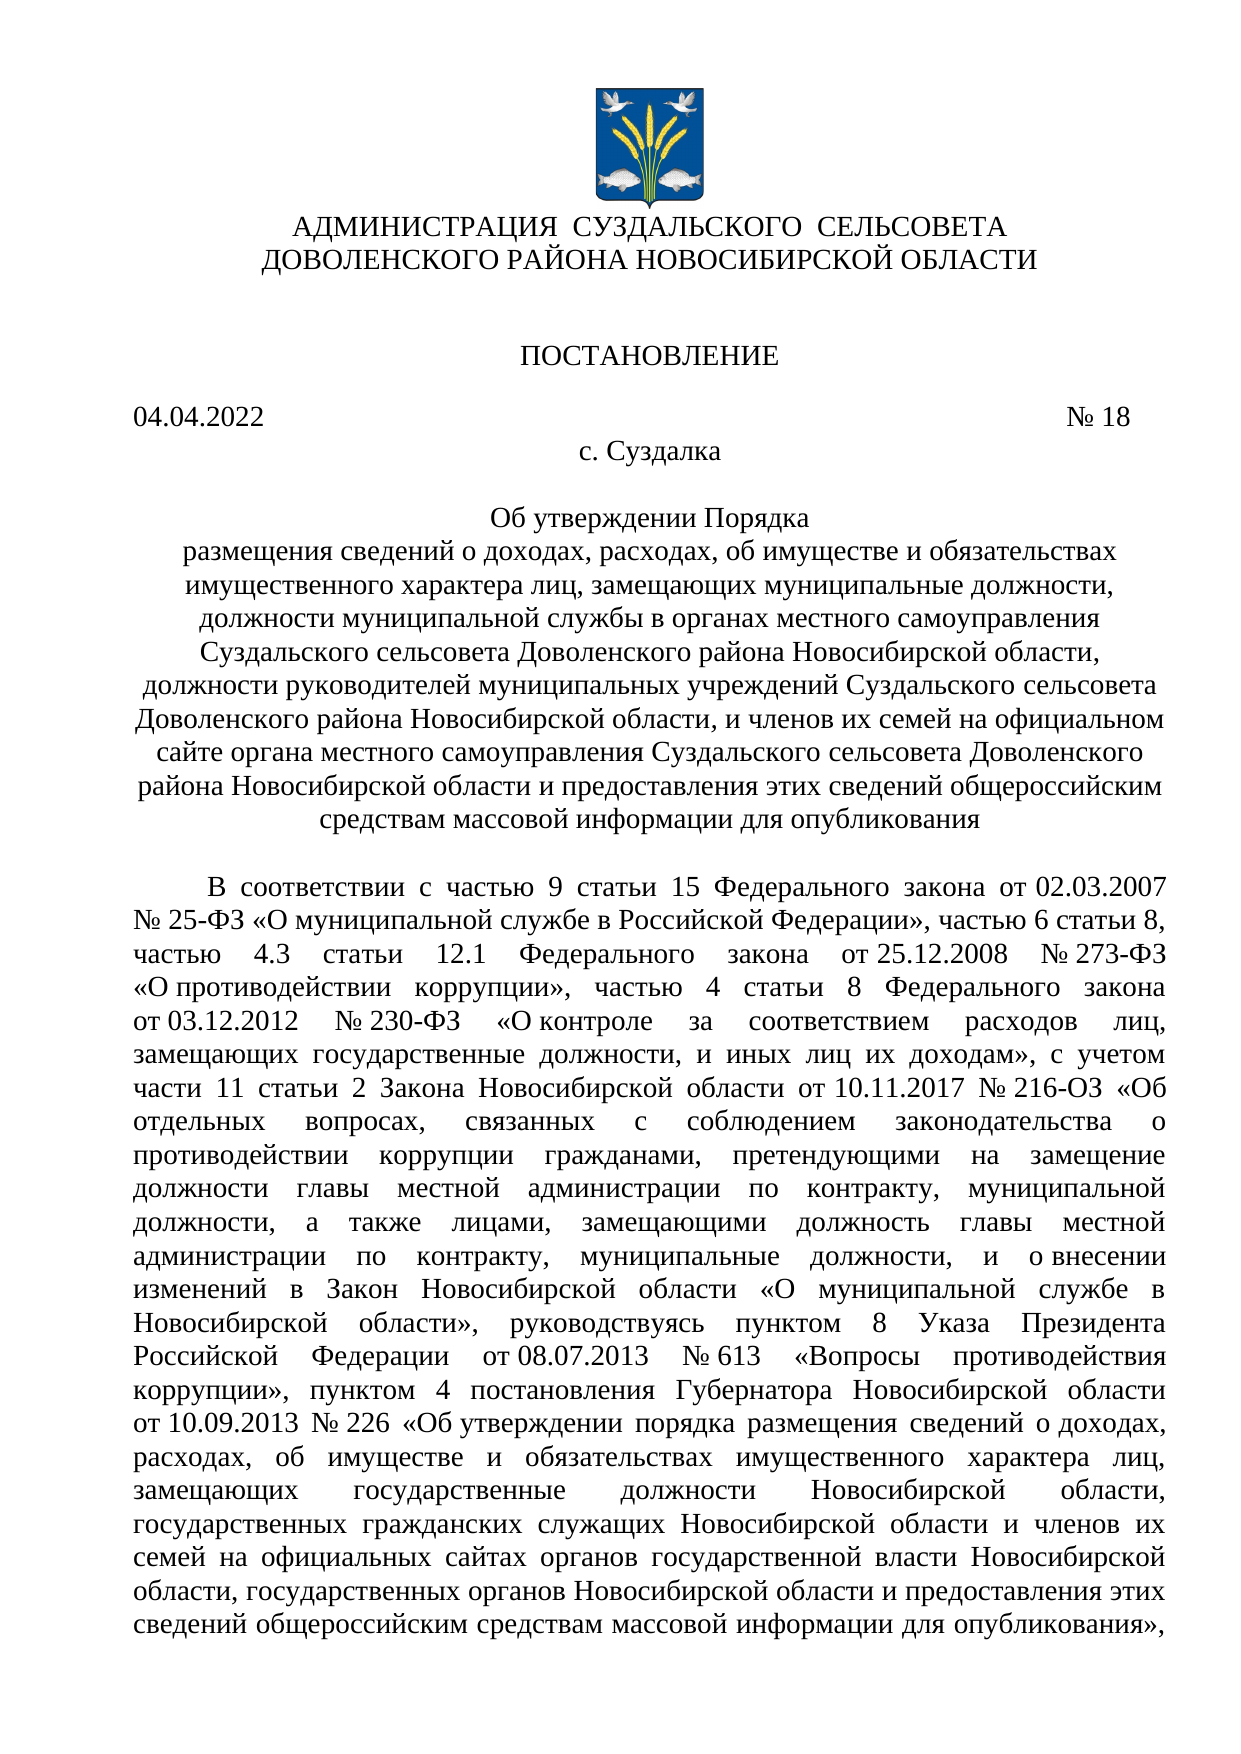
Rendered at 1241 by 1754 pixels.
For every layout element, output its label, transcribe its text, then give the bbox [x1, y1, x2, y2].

text размещения сведений о доходах, расходах, об имуществе и обязательствах имущественного характера лиц, замещающих муниципальные должности, должности муниципальной службы в органах местного самоуправления Суздальского сельсовета Доволенского района Новосибирской области, должности руководителей муниципальных учреждений Суздальского сельсовета Доволенского района Новосибирской области, и членов их семей на официальном сайте органа местного самоуправления Суздальского сельсовета Доволенского района Новосибирской области и предоставления этих сведений общероссийским средствам массовой информации для опубликования [133, 533, 1167, 835]
text ПОСТАНОВЛЕНИЕ [133, 338, 1167, 371]
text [133, 869, 1167, 1640]
text 04.04.2022 № 18 [133, 399, 1167, 433]
text с. Суздалка [133, 433, 1167, 466]
picture [595, 88, 704, 209]
text Об утверждении Порядка [133, 500, 1167, 533]
text АДМИНИСТРАЦИЯ СУЗДАЛЬСКОГО СЕЛЬСОВЕТА ДОВОЛЕНСКОГО РАЙОНА НОВОСИБИРСКОЙ ОБЛАСТИ [133, 209, 1167, 276]
